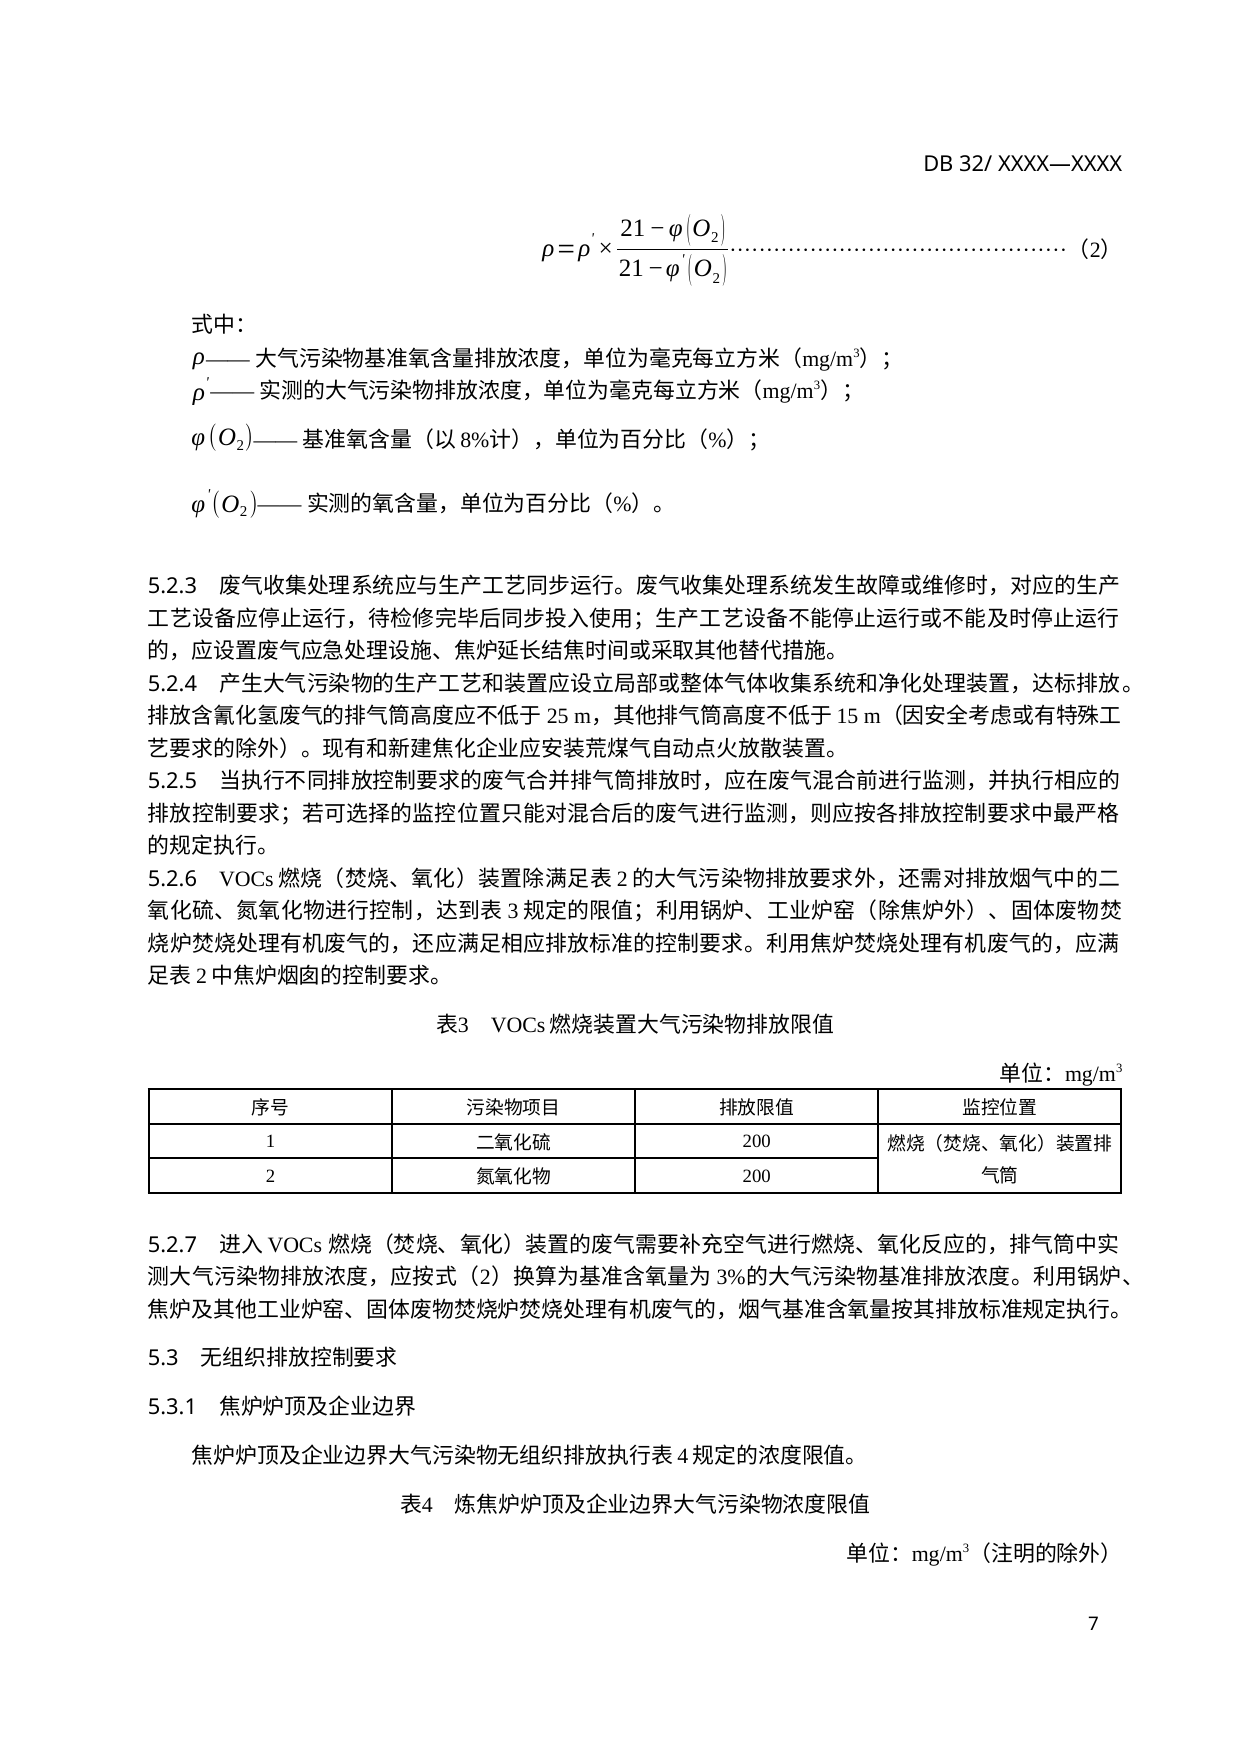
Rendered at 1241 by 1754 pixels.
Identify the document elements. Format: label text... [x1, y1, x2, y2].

text 焦炉炉顶及企业边界大气污染物无组织排放执行表4规定的浓度限值。 [148, 1438, 1122, 1470]
table_cell 2 [150, 1159, 391, 1192]
text 当执行不同排放控制要求的废气合并排气筒排放时，应在废气混合前进行监测，并执行相应的排放控制要求；若可选择的监控位置只能对混合后的废气进行监测，则应按各排放控制要求中最严格的规定执行。 [148, 763, 1122, 861]
table_header 污染物项目 [393, 1090, 634, 1123]
table_cell 氮氧化物 [393, 1159, 634, 1192]
text 单位：mg/m3 [148, 1056, 1122, 1088]
text 产生大气污染物的生产工艺和装置应设立局部或整体气体收集系统和净化处理装置，达标排放。排放含氰化氢废气的排气筒高度应不低于25 m，其他排气筒高度不低于15 m（因安全考虑或有特殊工艺要求的除外）。现有和新建焦化企业应安装荒煤气自动点火放散装置。 [148, 666, 1122, 763]
table_header 排放限值 [636, 1090, 877, 1123]
text 焦炉炉顶及企业边界 [148, 1389, 1122, 1421]
table_cell 燃烧（焚烧、氧化）装置排气筒 [879, 1125, 1120, 1192]
text —— 实测的大气污染物排放浓度，单位为毫克每立方米（mg/m3）； [148, 373, 1122, 406]
list 炼焦炉炉顶及企业边界大气污染物浓度限值 [148, 1486, 1122, 1519]
table_header 序号 [150, 1090, 391, 1123]
table_header 监控位置 [879, 1090, 1120, 1123]
text —— 实测的氧含量，单位为百分比（%）。 [148, 471, 1122, 536]
text 进入VOCs 燃烧（焚烧、氧化）装置的废气需要补充空气进行燃烧、氧化反应的，排气筒中实测大气污染物排放浓度，应按式（2）换算为基准含氧量为3%的大气污染物基准排放浓度。利用锅炉、焦炉及其他工业炉窑、固体废物焚烧炉焚烧处理有机废气的，烟气基准含氧量按其排放标准规定执行。 [148, 1226, 1122, 1324]
table_cell 1 [150, 1125, 391, 1157]
list 单位：mg/m3（注明的除外） [148, 1535, 1122, 1568]
text —— 大气污染物基准氧含量排放浓度，单位为毫克每立方米（mg/m3）； [148, 341, 1122, 373]
text 式中： [148, 299, 1122, 341]
text 废气收集处理系统应与生产工艺同步运行。废气收集处理系统发生故障或维修时，对应的生产工艺设备应停止运行，待检修完毕后同步投入使用；生产工艺设备不能停止运行或不能及时停止运行的，应设置废气应急处理设施、焦炉延长结焦时间或采取其他替代措施。 [148, 568, 1122, 666]
text VOCs燃烧装置大气污染物排放限值 [148, 1007, 1122, 1039]
text —— 基准氧含量（以8%计），单位为百分比（%）； [148, 406, 1122, 471]
table_cell 200 [636, 1159, 877, 1192]
text VOCs燃烧（焚烧、氧化）装置除满足表2的大气污染物排放要求外，还需对排放烟气中的二氧化硫、氮氧化物进行控制，达到表3规定的限值；利用锅炉、工业炉窑（除焦炉外）、固体废物焚烧炉焚烧处理有机废气的，还应满足相应排放标准的控制要求。利用焦炉焚烧处理有机废气的，应满足表2中焦炉烟囱的控制要求。 [148, 861, 1122, 991]
table_cell 200 [636, 1125, 877, 1157]
text （2） [148, 201, 1122, 299]
text 无组织排放控制要求 [148, 1340, 1122, 1373]
table_cell 二氧化硫 [393, 1125, 634, 1157]
